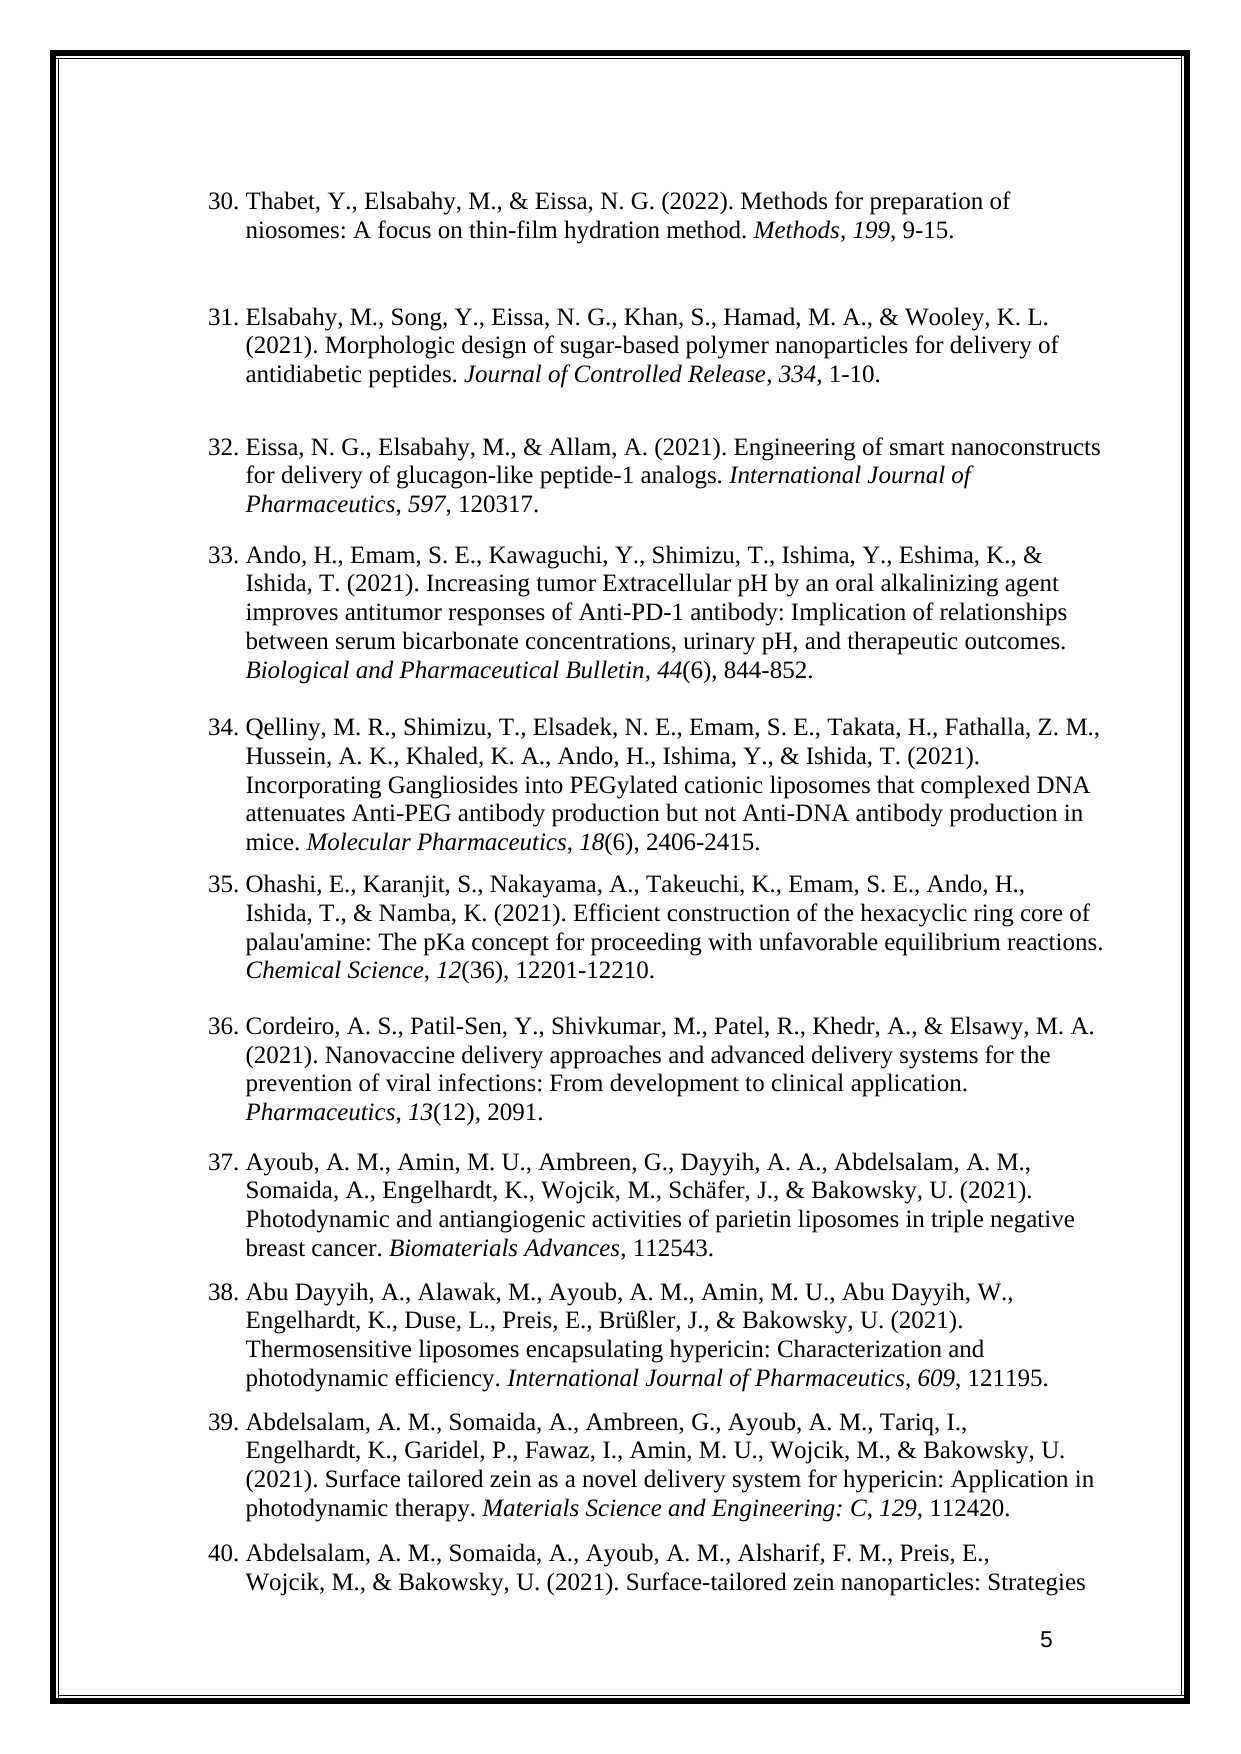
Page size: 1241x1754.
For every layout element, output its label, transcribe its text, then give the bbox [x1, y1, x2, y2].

table_cell Eissa, N. G., Elsabahy, M., & Allam, A. (2021). Engineering of smart nanoconstructs for delivery of glucagon-like peptide-1 analogs. International Journal of Pharmaceutics, 597, 120317. [84, 410, 1121, 540]
table_cell Elsabahy, M., Song, Y., Eissa, N. G., Khan, S., Hamad, M. A., & Wooley, K. L. (2021). Morphologic design of sugar-based polymer nanoparticles for delivery of antidiabetic peptides. Journal of Controlled Release, 334, 1-10. [84, 280, 1121, 410]
table_cell Ayoub, A. M., Amin, M. U., Ambreen, G., Dayyih, A. A., Abdelsalam, A. M., Somaida, A., Engelhardt, K., Wojcik, M., Schäfer, J., & Bakowsky, U. (2021). Photodynamic and antiangiogenic activities of parietin liposomes in triple negative breast cancer. Biomaterials Advances, 112543. [84, 1140, 1121, 1269]
table_cell Thabet, Y., Elsabahy, M., & Eissa, N. G. (2022). Methods for preparation of niosomes: A focus on thin-film hydration method. Methods, 199, 9-15. [84, 150, 1121, 280]
table_cell Abdelsalam, A. M., Somaida, A., Ambreen, G., Ayoub, A. M., Tariq, I., Engelhardt, K., Garidel, P., Fawaz, I., Amin, M. U., Wojcik, M., & Bakowsky, U. (2021). Surface tailored zein as a novel delivery system for hypericin: Application in photodynamic therapy. Materials Science and Engineering: C, 129, 112420. [84, 1399, 1121, 1529]
table_cell Qelliny, M. R., Shimizu, T., Elsadek, N. E., Emam, S. E., Takata, H., Fathalla, Z. M., Hussein, A. K., Khaled, K. A., Ando, H., Ishima, Y., & Ishida, T. (2021). Incorporating Gangliosides into PEGylated cationic liposomes that complexed DNA attenuates Anti-PEG antibody production but not Anti-DNA antibody production in mice. Molecular Pharmaceutics, 18(6), 2406-2415. [84, 712, 1121, 856]
table_cell Ando, H., Emam, S. E., Kawaguchi, Y., Shimizu, T., Ishima, Y., Eshima, K., & Ishida, T. (2021). Increasing tumor Extracellular pH by an oral alkalinizing agent improves antitumor responses of Anti-PD-1 antibody: Implication of relationships between serum bicarbonate concentrations, urinary pH, and therapeutic outcomes. Biological and Pharmaceutical Bulletin, 44(6), 844-852. [84, 540, 1121, 712]
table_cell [84, 1529, 1121, 1604]
table_cell Ohashi, E., Karanjit, S., Nakayama, A., Takeuchi, K., Emam, S. E., Ando, H., Ishida, T., & Namba, K. (2021). Efficient construction of the hexacyclic ring core of palau'amine: The pKa concept for proceeding with unfavorable equilibrium reactions. Chemical Science, 12(36), 12201-12210. [84, 856, 1121, 998]
table_cell Cordeiro, A. S., Patil-Sen, Y., Shivkumar, M., Patel, R., Khedr, A., & Elsawy, M. A. (2021). Nanovaccine delivery approaches and advanced delivery systems for the prevention of viral infections: From development to clinical application. Pharmaceutics, 13(12), 2091. [84, 998, 1121, 1139]
table_cell Abu Dayyih, A., Alawak, M., Ayoub, A. M., Amin, M. U., Abu Dayyih, W., Engelhardt, K., Duse, L., Preis, E., Brüßler, J., & Bakowsky, U. (2021). Thermosensitive liposomes encapsulating hypericin: Characterization and photodynamic efficiency. International Journal of Pharmaceutics, 609, 121195. [84, 1269, 1121, 1399]
